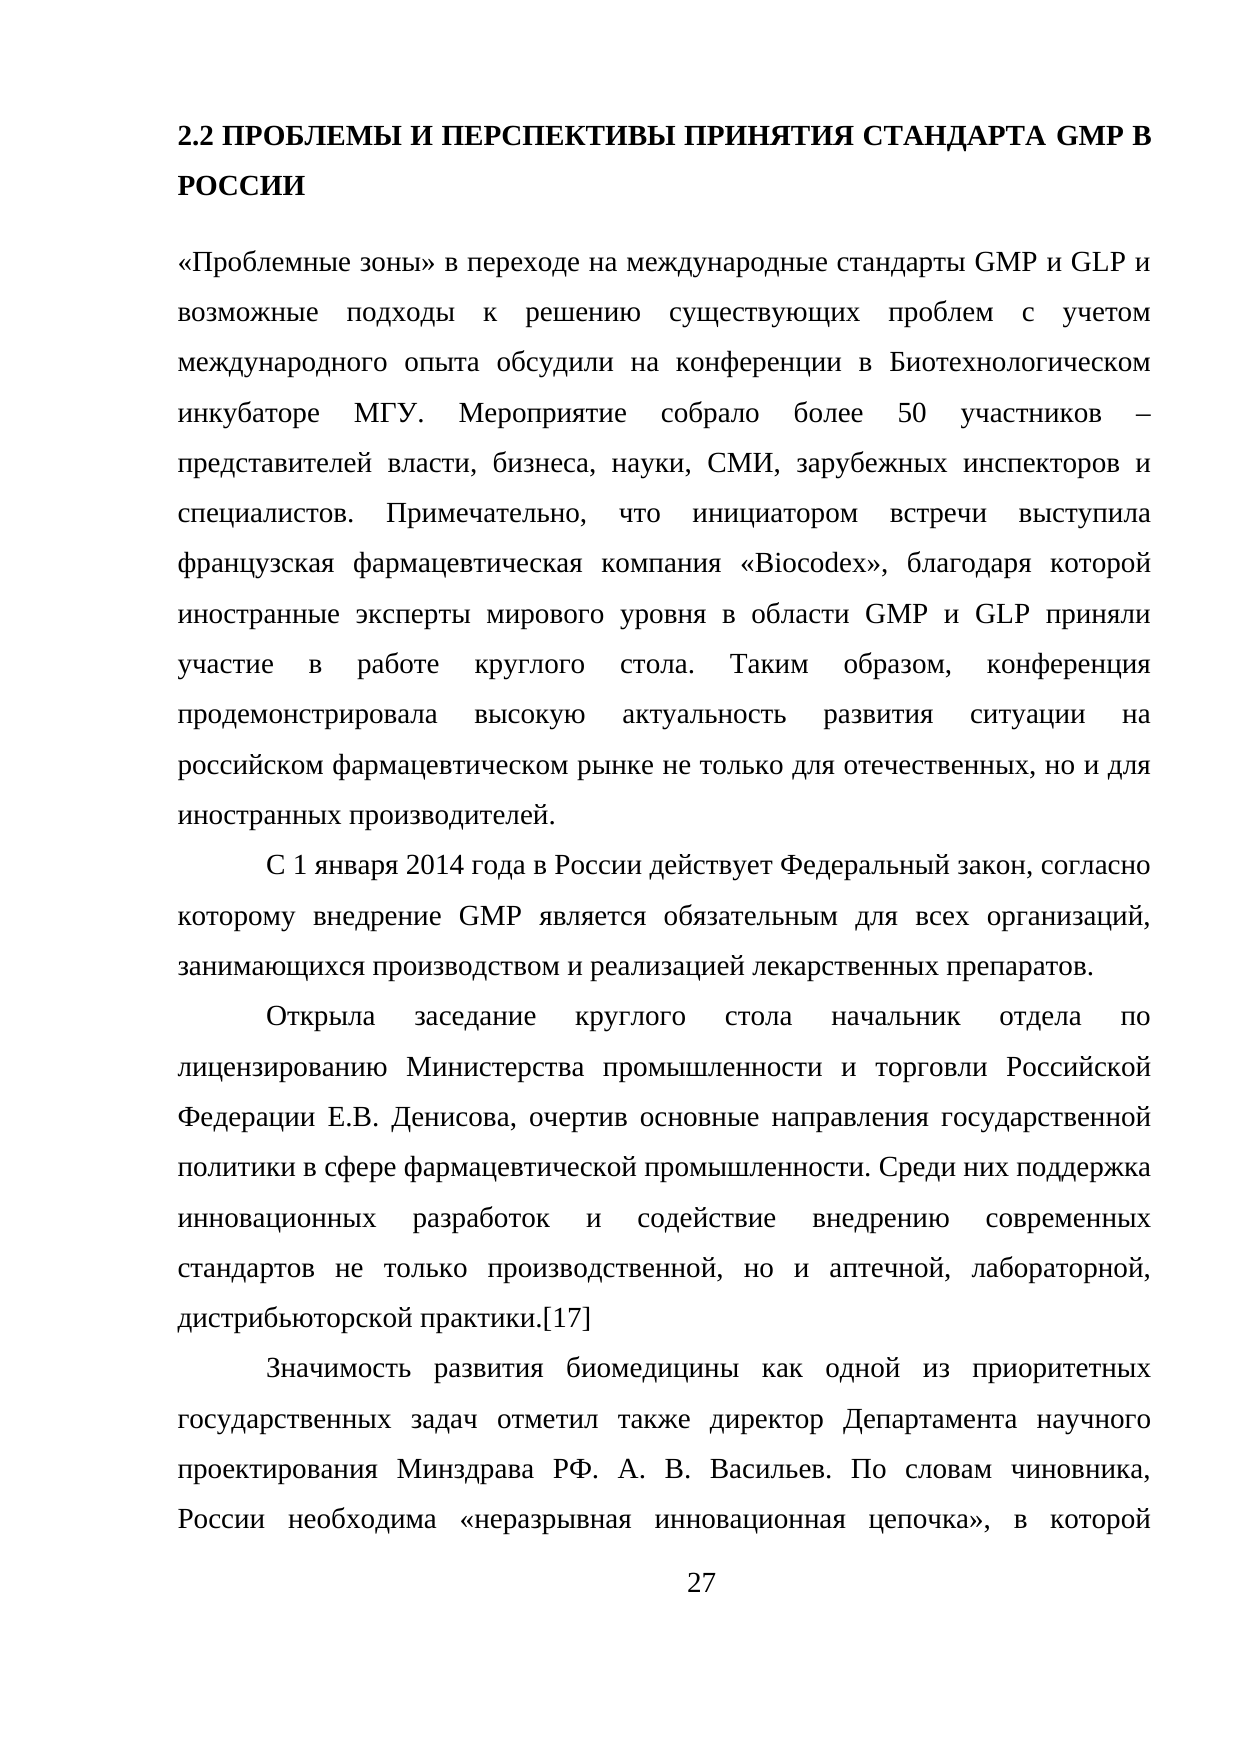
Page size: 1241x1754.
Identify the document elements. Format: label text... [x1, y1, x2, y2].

text «Проблемные зоны» в переходе на международные стандарты GMP и GLP и возможные подходы к решению существующих проблем с учетом международного опыта обсудили на конференции в Биотехнологическом инкубаторе МГУ. Мероприятие собрало более 50 участников – представителей власти, бизнеса, науки, СМИ, зарубежных инспекторов и специалистов. Примечательно, что инициатором встречи выступила французская фармацевтическая компания «Biocodex», благодаря которой иностранные эксперты мирового уровня в области GMP и GLP приняли участие в работе круглого стола. Таким образом, конференция продемонстрировала высокую актуальность развития ситуации на российском фармацевтическом рынке не только для отечественных, но и для иностранных производителей. [177, 244, 1152, 831]
text С 1 января 2014 года в России действует Федеральный закон, согласно которому внедрение GMP является обязательным для всех организаций, занимающихся производством и реализацией лекарственных препаратов. [177, 847, 1152, 982]
text Открыла заседание круглого стола начальник отдела по лицензированию Министерства промышленности и торговли Российской Федерации Е.В. Денисова, очертив основные направления государственной политики в сфере фармацевтической промышленности. Среди них поддержка инновационных разработок и содействие внедрению современных стандартов не только производственной, но и аптечной, лабораторной, дистрибьюторской практики.[17] [177, 998, 1152, 1334]
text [177, 1351, 1152, 1535]
subtitle 2.2 Проблемы и перспективы ПРИНЯТИЯ стандарта gmp в россии [177, 118, 1152, 202]
